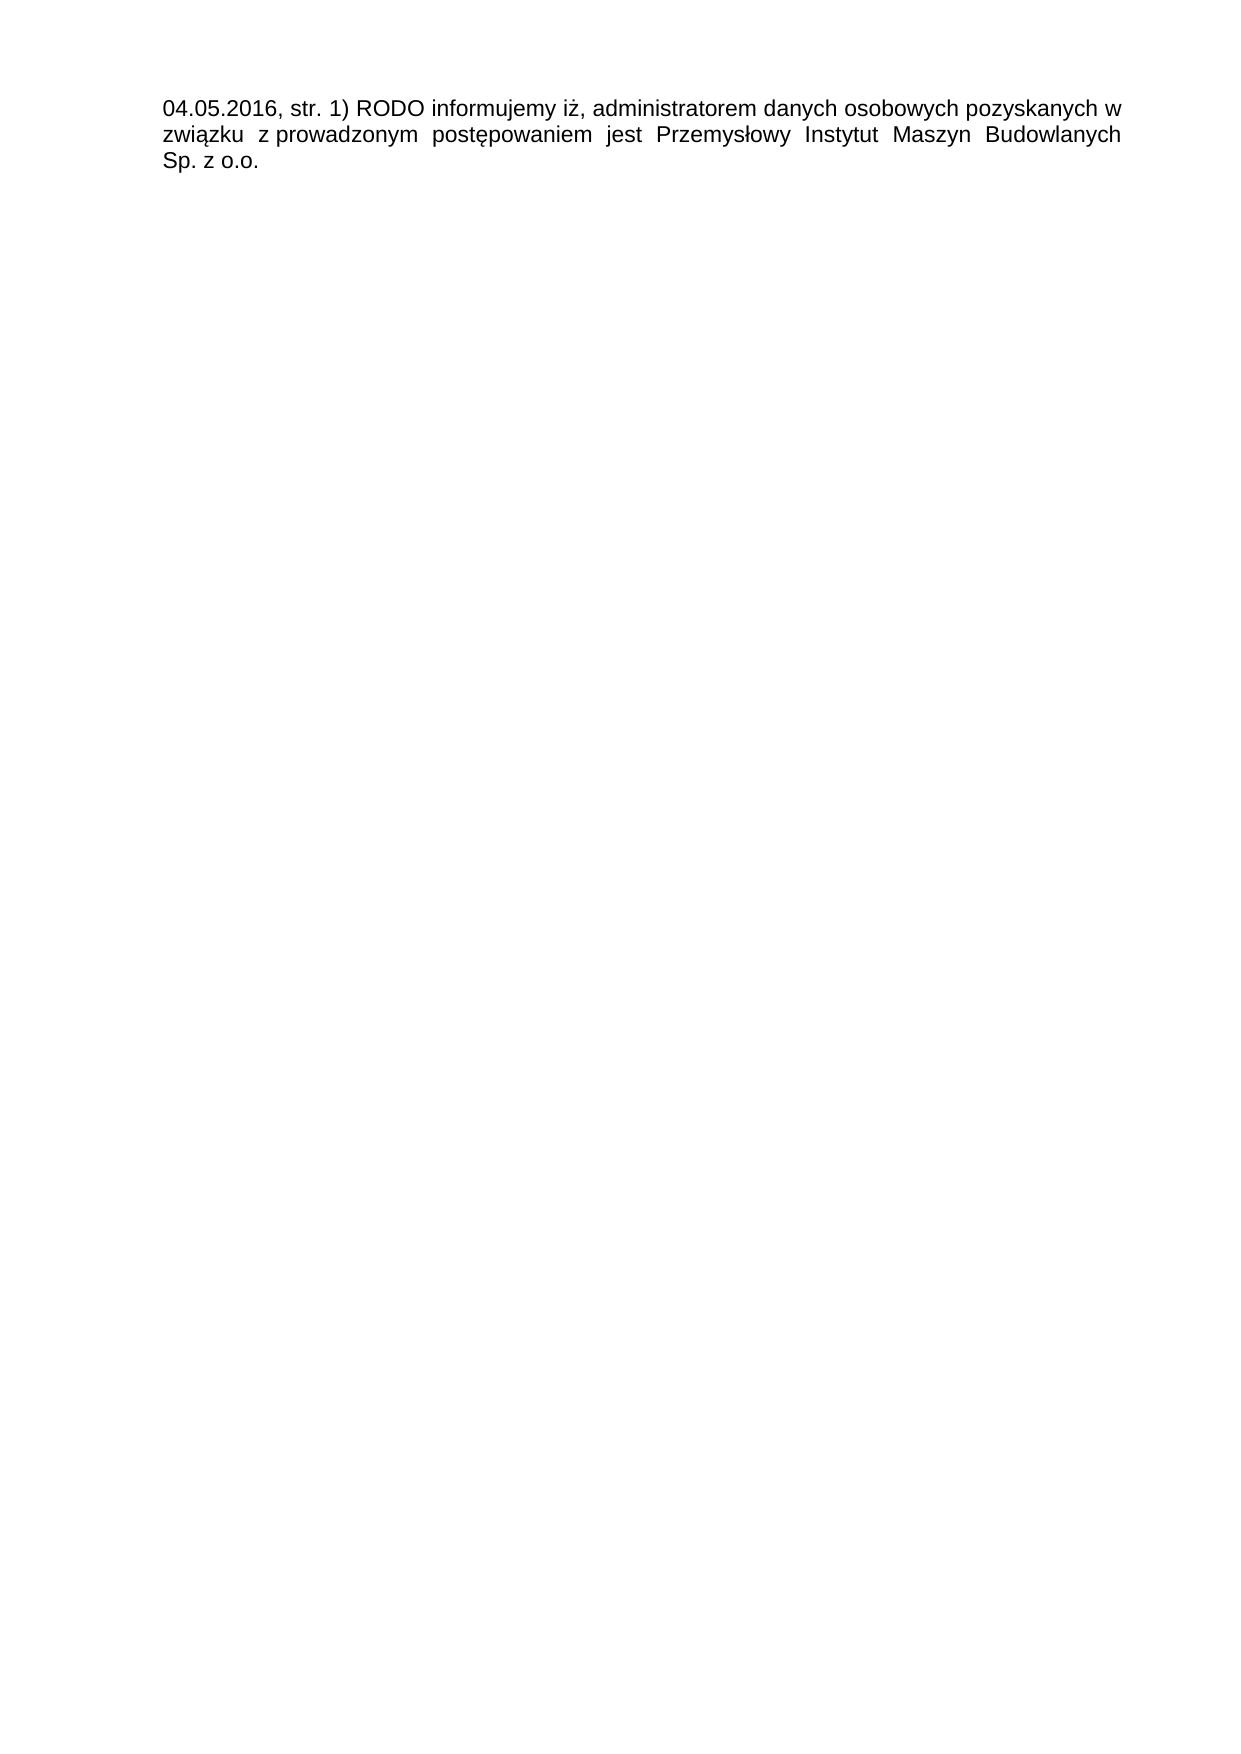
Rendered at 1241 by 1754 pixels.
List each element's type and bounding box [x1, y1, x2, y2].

list [133, 94, 1122, 173]
